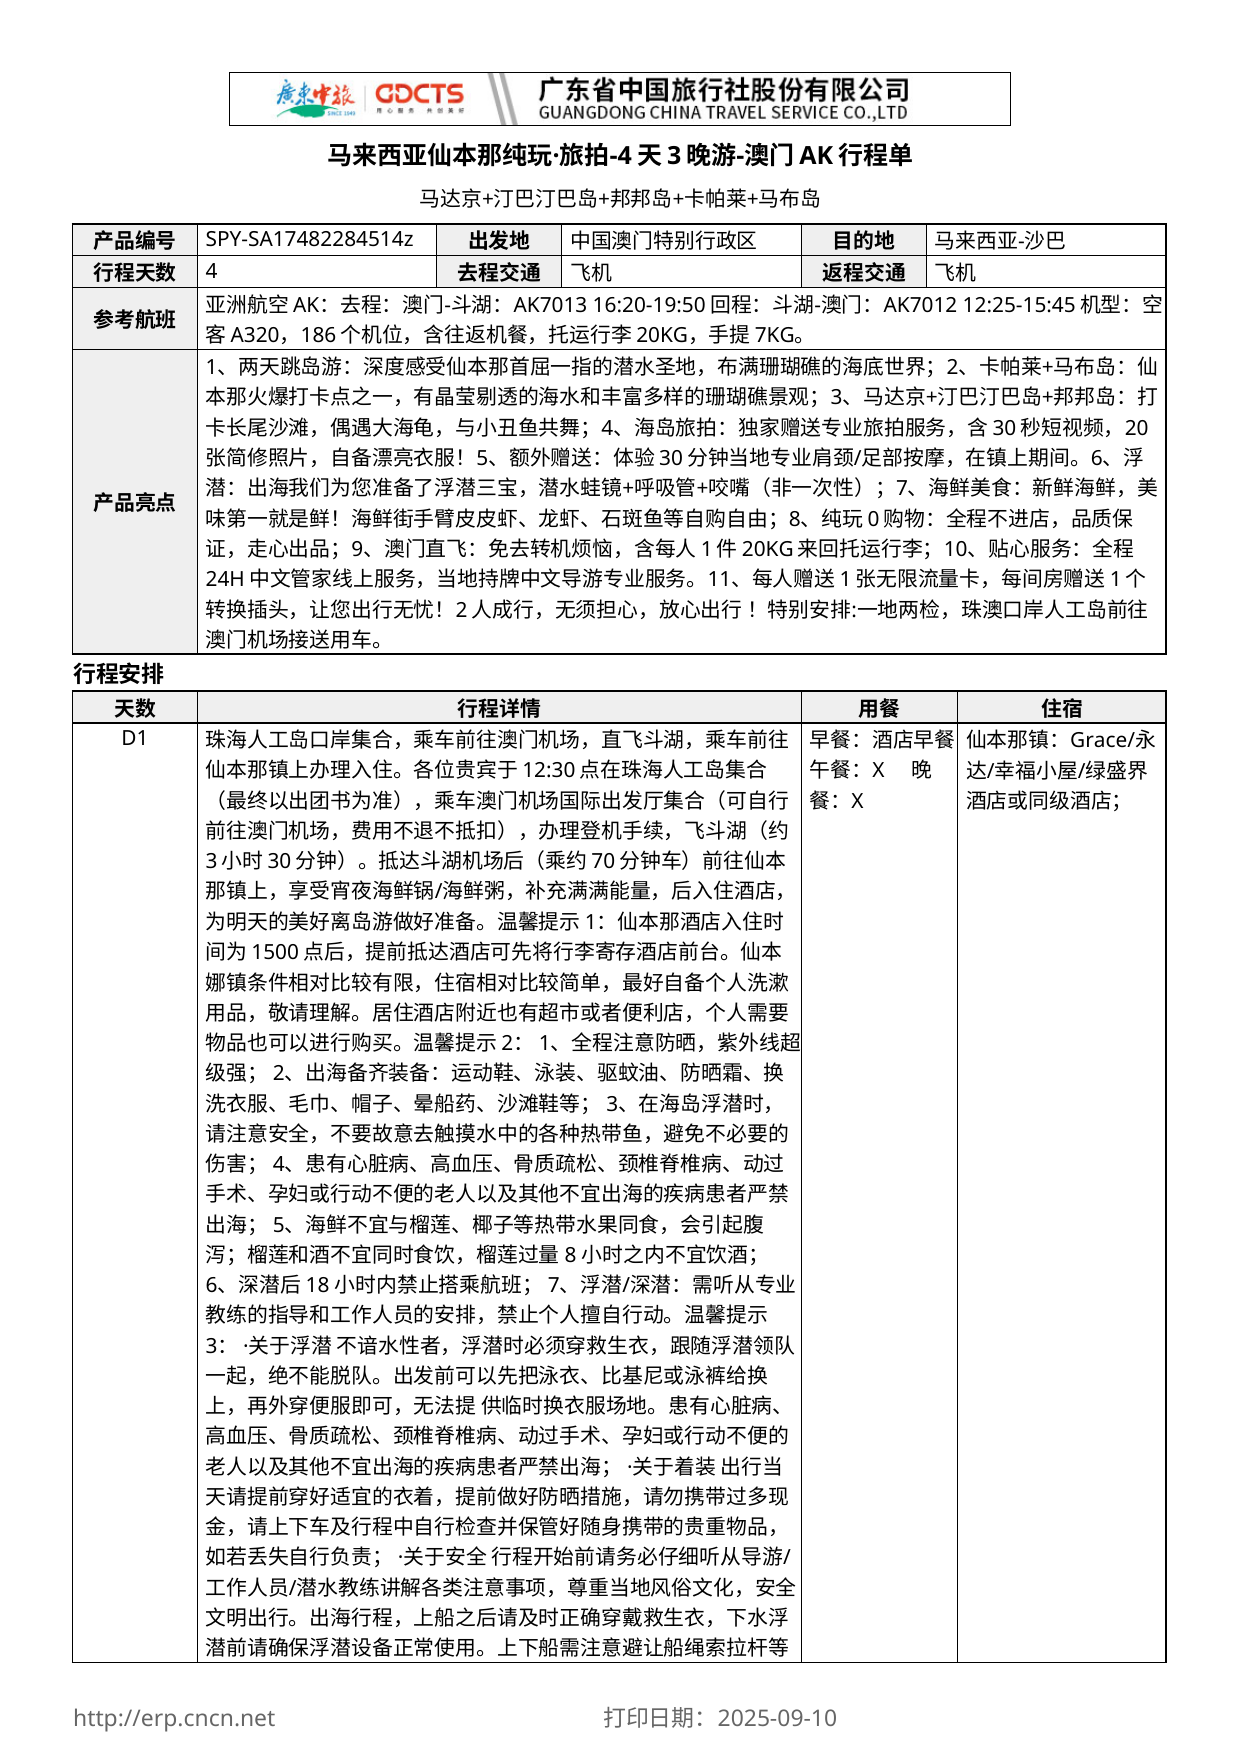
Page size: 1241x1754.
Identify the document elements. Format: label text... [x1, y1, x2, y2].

table_cell 亚洲航空AK： [198, 288, 1165, 349]
picture [230, 73, 1010, 125]
table_cell D1 [73, 724, 197, 1662]
table_cell 早餐：酒店早餐 午餐：X 晚餐：X [802, 724, 957, 1662]
table_header 产品编号 [73, 225, 197, 255]
table_header 住宿 [958, 692, 1165, 722]
table_header 马来西亚-沙巴 [927, 225, 1165, 255]
table_cell 飞机 [562, 256, 801, 287]
table_cell 行程天数 [73, 256, 197, 287]
table_cell 1、两天跳岛游：深度感受仙本那首屈一指的潜水圣地，布满珊瑚礁的海底世界； [198, 350, 1165, 653]
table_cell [958, 724, 1165, 1662]
table_header 天数 [73, 692, 197, 722]
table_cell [198, 724, 801, 1662]
table_cell 产品亮点 [73, 350, 197, 653]
table_cell 返程交通 [802, 256, 926, 287]
table_header 中国澳门特别行政区 [562, 225, 801, 255]
table_cell 4 [198, 256, 436, 287]
table_header 行程详情 [198, 692, 801, 722]
text 马达京+汀巴汀巴岛+邦邦岛+卡帕莱+马布岛 [73, 182, 1167, 212]
table_header 目的地 [802, 225, 926, 255]
table_cell 参考航班 [73, 288, 197, 349]
table_header 出发地 [437, 225, 561, 255]
table_cell 飞机 [927, 256, 1165, 287]
text 行程安排 [73, 656, 1167, 689]
text 马来西亚仙本那纯玩·旅拍-4天3晚游-澳门AK行程单 [73, 136, 1167, 172]
table_header SPY-SA17482284514z [198, 225, 436, 255]
table_cell 去程交通 [437, 256, 561, 287]
table_header 用餐 [802, 692, 957, 722]
